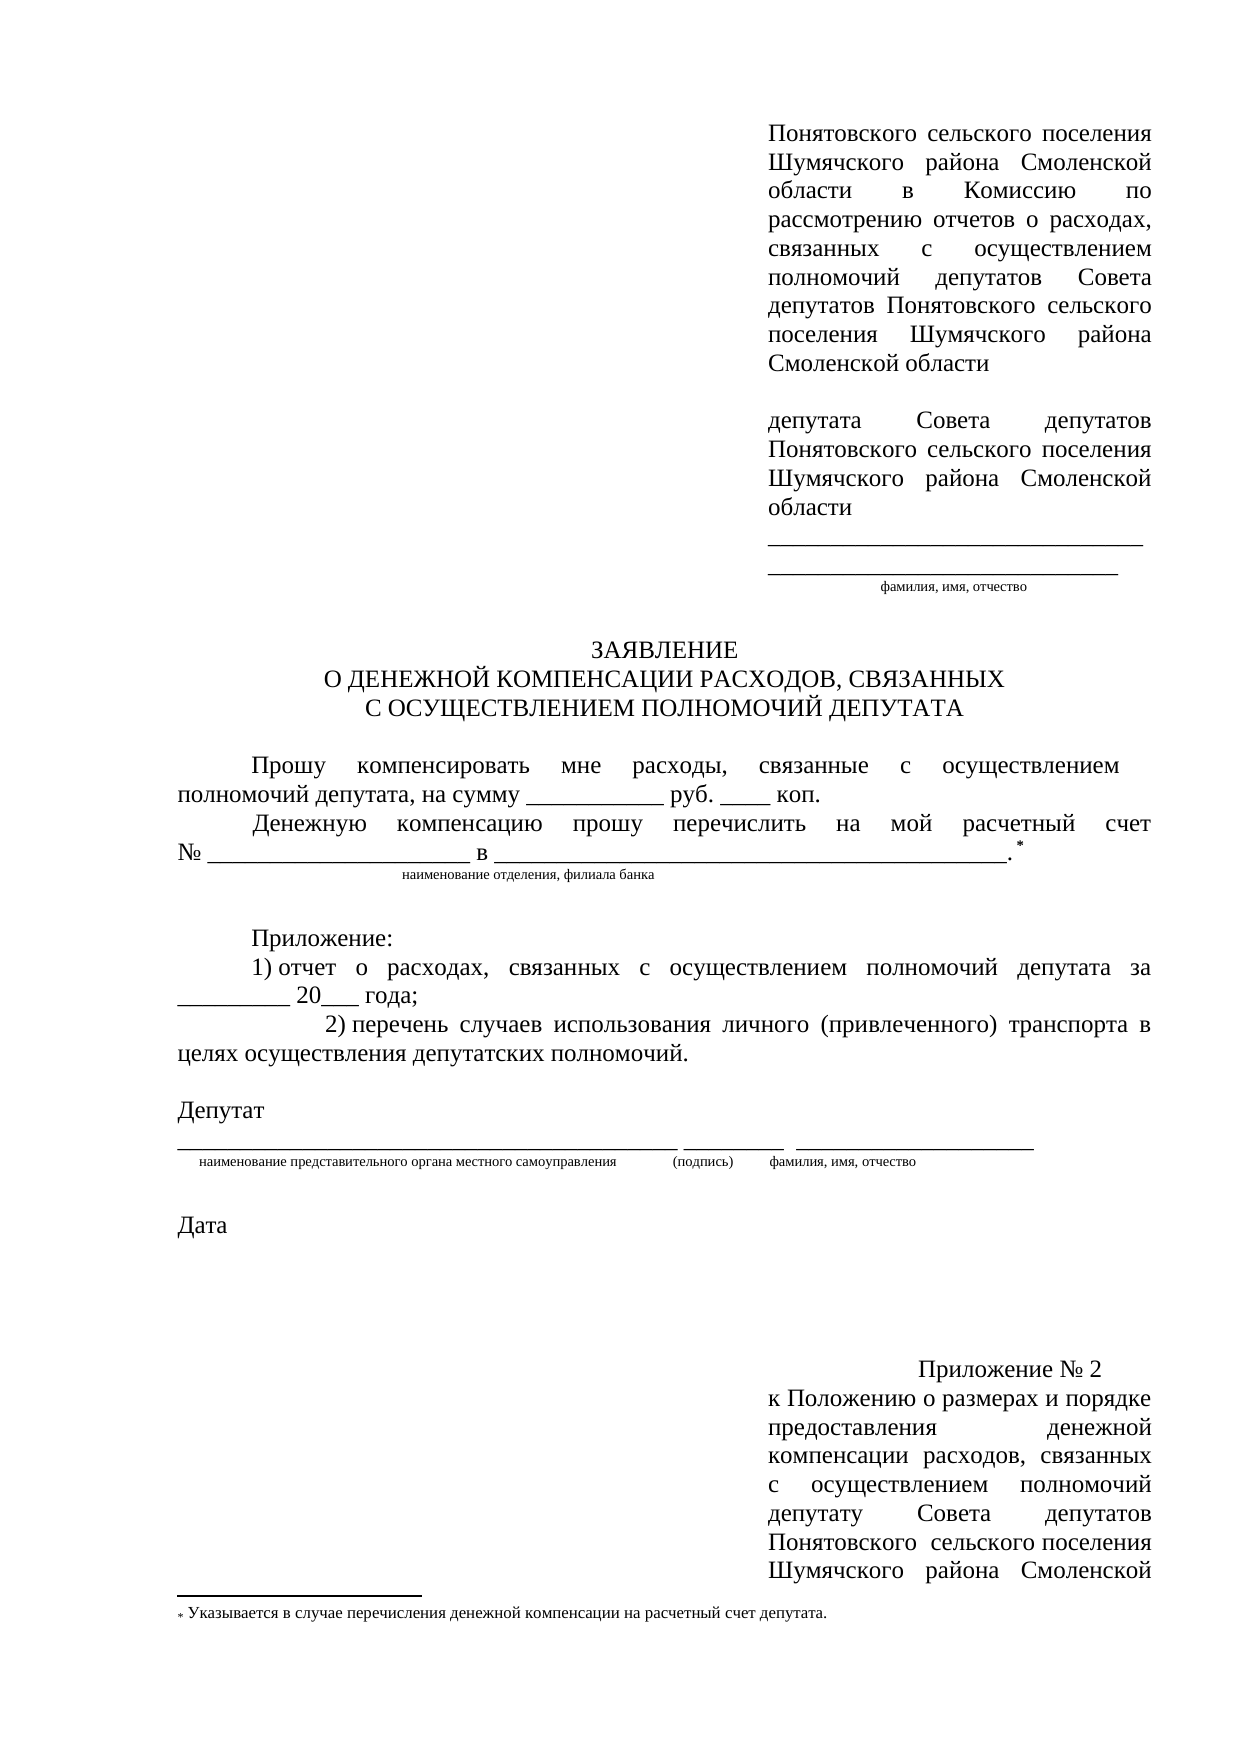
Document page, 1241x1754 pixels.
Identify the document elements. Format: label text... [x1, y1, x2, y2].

text О ДЕНЕЖНОЙ КОМПЕНСАЦИИ РАСХОДОВ, СВЯЗАННЫХ С ОСУЩЕСТВЛЕНИЕМ ПОЛНОМОЧИЙ ДЕПУТАТА [177, 664, 1152, 722]
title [768, 118, 1152, 377]
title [768, 1383, 1152, 1584]
text Приложение № 2 [627, 1354, 1152, 1383]
text Депутат [177, 1096, 1152, 1124]
text Денежную компенсацию прошу перечислить на мой расчетный счет № _____________________ в _________________________________________. [177, 808, 1152, 866]
text ЗАЯВЛЕНИЕ [177, 636, 1152, 664]
text наименование отделения, филиала банка [177, 866, 1152, 894]
text 1) отчет о расходах, связанных с осуществлением полномочий депутата за _________ 20___ года; [177, 952, 1152, 1009]
text наименование представительного органа местного самоуправления (подпись) фамилия, имя, отчество [177, 1153, 1152, 1182]
text ________________________________________ ________ ___________________ [177, 1124, 1152, 1153]
text депутата Совета депутатов Понятовского сельского поселения Шумячского района Смоленской области __________________________________________________________ фамилия, имя, отчество [768, 406, 1152, 607]
text Дата [177, 1211, 1152, 1239]
text Приложение: [177, 923, 1152, 952]
text Прошу компенсировать мне расходы, связанные с осуществлением полномочий депутата, на сумму ___________ руб. ____ коп. [177, 751, 1152, 808]
text 2) перечень случаев использования личного (привлеченного) транспорта в целях осуществления депутатских полномочий. [177, 1009, 1152, 1067]
